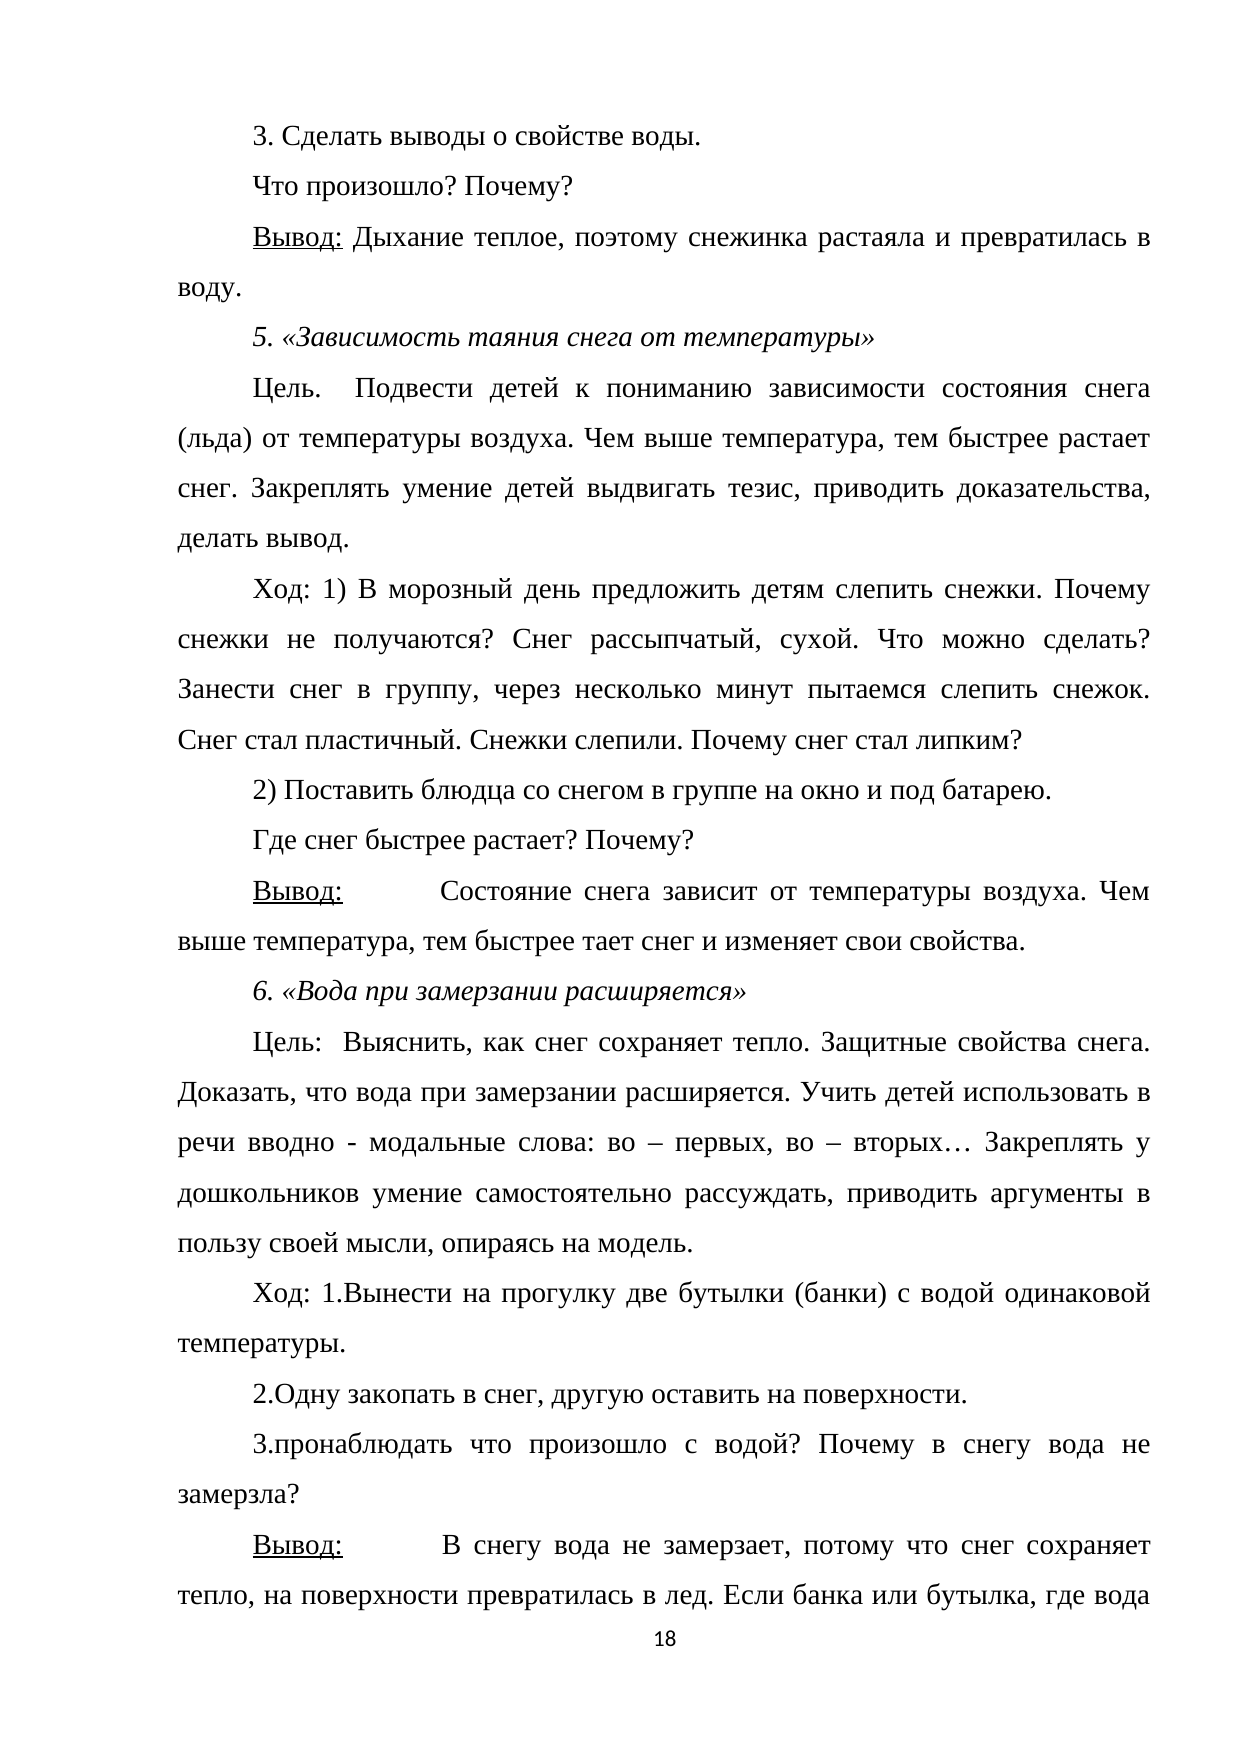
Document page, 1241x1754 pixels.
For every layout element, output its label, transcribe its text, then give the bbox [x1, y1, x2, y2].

text Вывод: Состояние снега зависит от температуры воздуха. Чем выше температура, тем быстрее тает снег и изменяет свои свойства. [177, 873, 1152, 957]
text Ход: 1) В морозный день предложить детям слепить снежки. Почему снежки не получаются? Снег рассыпчатый, сухой. Что можно сделать? Занести снег в группу, через несколько минут пытаемся слепить снежок. Снег стал пластичный. Снежки слепили. Почему снег стал липким? [177, 571, 1152, 755]
text Ход: 1.Вынести на прогулку две бутылки (банки) с водой одинаковой температуры. [177, 1275, 1152, 1359]
text 3.пронаблюдать что произошло с водой? Почему в снегу вода не замерзла? [177, 1426, 1152, 1510]
text Вывод: Дыхание теплое, поэтому снежинка растаяла и превратилась в воду. [177, 219, 1152, 303]
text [177, 1527, 1152, 1611]
text 5. «Зависимость таяния снега от температуры» [177, 319, 1152, 353]
text Цель. Подвести детей к пониманию зависимости состояния снега (льда) от температуры воздуха. Чем выше температура, тем быстрее растает снег. Закреплять умение детей выдвигать тезис, приводить доказательства, делать вывод. [177, 370, 1152, 554]
text Цель: Выяснить, как снег сохраняет тепло. Защитные свойства снега. Доказать, что вода при замерзании расширяется. Учить детей использовать в речи вводно - модальные слова: во – первых, во – вторых… Закреплять у дошкольников умение самостоятельно рассуждать, приводить аргументы в пользу своей мысли, опираясь на модель. [177, 1024, 1152, 1258]
text Что произошло? Почему? [177, 168, 1152, 202]
text Где снег быстрее растает? Почему? [177, 822, 1152, 856]
text 2) Поставить блюдца со снегом в группе на окно и под батарею. [177, 772, 1152, 806]
text 2.Одну закопать в снег, другую оставить на поверхности. [177, 1376, 1152, 1409]
text 6. «Вода при замерзании расширяется» [177, 973, 1152, 1007]
text 3. Сделать выводы о свойстве воды. [177, 118, 1152, 152]
